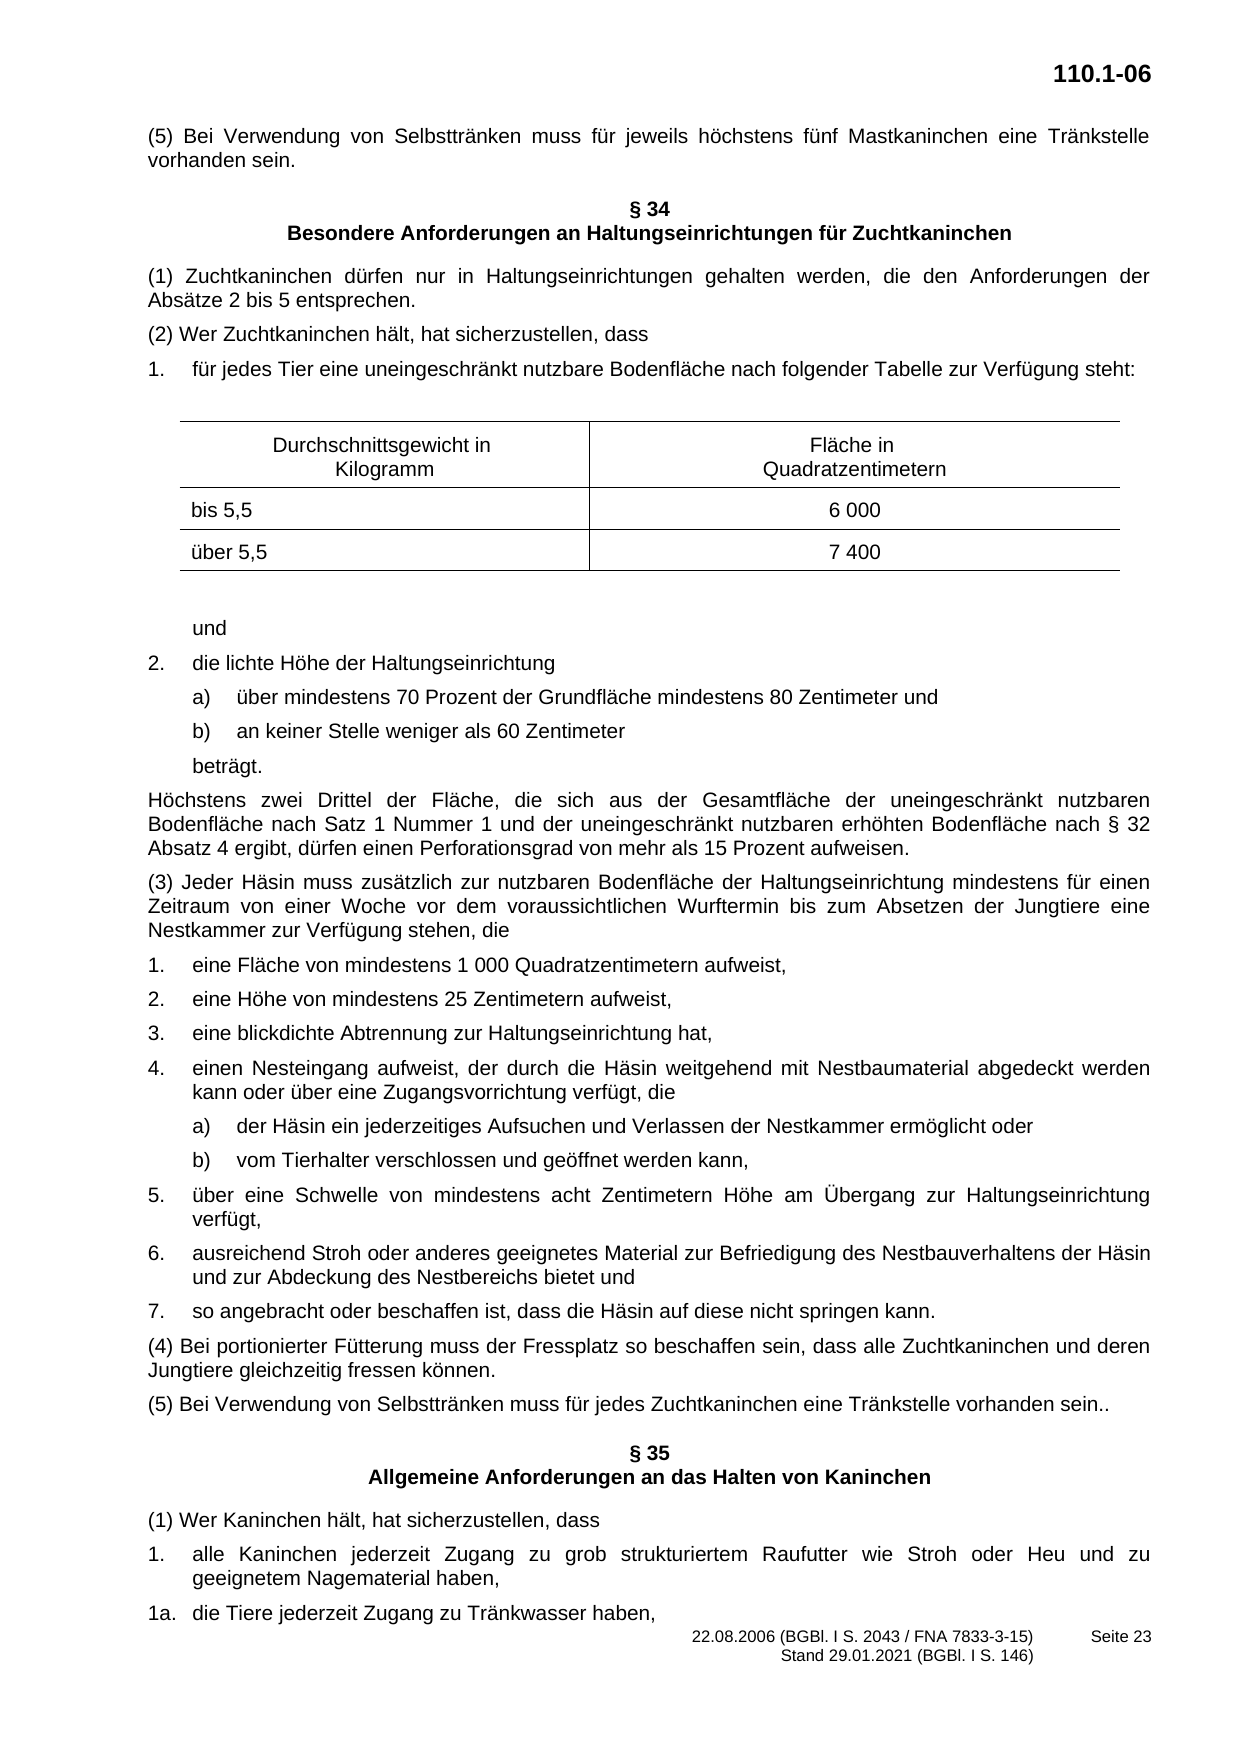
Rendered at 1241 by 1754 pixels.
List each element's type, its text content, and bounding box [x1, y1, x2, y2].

text 1. für jedes Tier eine uneingeschränkt nutzbare Bodenfläche nach folgender Tabelle zur Verfügung steht: [148, 357, 1152, 381]
text (1) Wer Kaninchen hält, hat sicherzustellen, dass [148, 1508, 1152, 1532]
table_header Durchschnittsgewicht in Kilogramm [180, 422, 589, 487]
text 6. ausreichend Stroh oder anderes geeignetes Material zur Befriedigung des Nestbauverhaltens der Häsin und zur Abdeckung des Nestbereichs bietet und [148, 1241, 1152, 1289]
table_cell über 5,5 [180, 530, 589, 570]
text (1) Zuchtkaninchen dürfen nur in Haltungseinrichtungen gehalten werden, die den Anforderungen der Absätze 2 bis 5 entsprechen. [148, 264, 1152, 312]
table_cell 6 000 [590, 488, 1120, 528]
text (3) Jeder Häsin muss zusätzlich zur nutzbaren Bodenfläche der Haltungseinrichtung mindestens für einen Zeitraum von einer Woche vor dem voraussichtlichen Wurftermin bis zum Absetzen der Jungtiere eine Nestkammer zur Verfügung stehen, die [148, 870, 1152, 942]
text 7. so angebracht oder beschaffen ist, dass die Häsin auf diese nicht springen kann. [148, 1299, 1152, 1323]
text (2) Wer Zuchtkaninchen hält, hat sicherzustellen, dass [148, 322, 1152, 346]
text a) über mindestens 70 Prozent der Grundfläche mindestens 80 Zentimeter und [192, 685, 1152, 709]
text (5) Bei Verwendung von Selbsttränken muss für jedes Zuchtkaninchen eine Tränkstelle vorhanden sein.. [148, 1392, 1152, 1416]
text 3. eine blickdichte Abtrennung zur Haltungseinrichtung hat, [148, 1021, 1152, 1045]
text 5. über eine Schwelle von mindestens acht Zentimetern Höhe am Übergang zur Haltungseinrichtung verfügt, [148, 1183, 1152, 1231]
text und [192, 616, 1152, 640]
text Höchstens zwei Drittel der Fläche, die sich aus der Gesamtfläche der uneingeschränkt nutzbaren Bodenfläche nach Satz 1 Nummer 1 und der uneingeschränkt nutzbaren erhöhten Bodenfläche nach § 32 Absatz 4 ergibt, dürfen einen Perforationsgrad von mehr als 15 Prozent aufweisen. [148, 788, 1152, 860]
text a) der Häsin ein jederzeitiges Aufsuchen und Verlassen der Nestkammer ermöglicht oder [192, 1114, 1152, 1138]
text beträgt. [192, 753, 1152, 777]
text b) vom Tierhalter verschlossen und geöffnet werden kann, [192, 1148, 1152, 1172]
text 2. die lichte Höhe der Haltungseinrichtung [148, 650, 1152, 674]
table_cell bis 5,5 [180, 488, 589, 528]
subtitle § 35 Allgemeine Anforderungen an das Halten von Kaninchen [148, 1441, 1152, 1489]
text (4) Bei portionierter Fütterung muss der Fressplatz so beschaffen sein, dass alle Zuchtkaninchen und deren Jungtiere gleichzeitig fressen können. [148, 1334, 1152, 1382]
text 1. alle Kaninchen jederzeit Zugang zu grob strukturiertem Raufutter wie Stroh oder Heu und zu geeignetem Nagematerial haben, [148, 1542, 1152, 1590]
table_header Fläche in Quadratzentimetern [590, 422, 1120, 487]
text 1. eine Fläche von mindestens 1 000 Quadratzentimetern aufweist, [148, 952, 1152, 976]
text 4. einen Nesteingang aufweist, der durch die Häsin weitgehend mit Nestbaumaterial abgedeckt werden kann oder über eine Zugangsvorrichtung verfügt, die [148, 1056, 1152, 1103]
text b) an keiner Stelle weniger als 60 Zentimeter [192, 719, 1152, 743]
table_cell 7 400 [590, 530, 1120, 570]
text (5) Bei Verwendung von Selbsttränken muss für jeweils höchstens fünf Mastkaninchen eine Tränkstelle vorhanden sein. [148, 124, 1152, 172]
text 1a. die Tiere jederzeit Zugang zu Tränkwasser haben, [148, 1600, 1152, 1624]
subtitle § 34 Besondere Anforderungen an Haltungseinrichtungen für Zuchtkaninchen [148, 197, 1152, 245]
text 2. eine Höhe von mindestens 25 Zentimetern aufweist, [148, 987, 1152, 1011]
